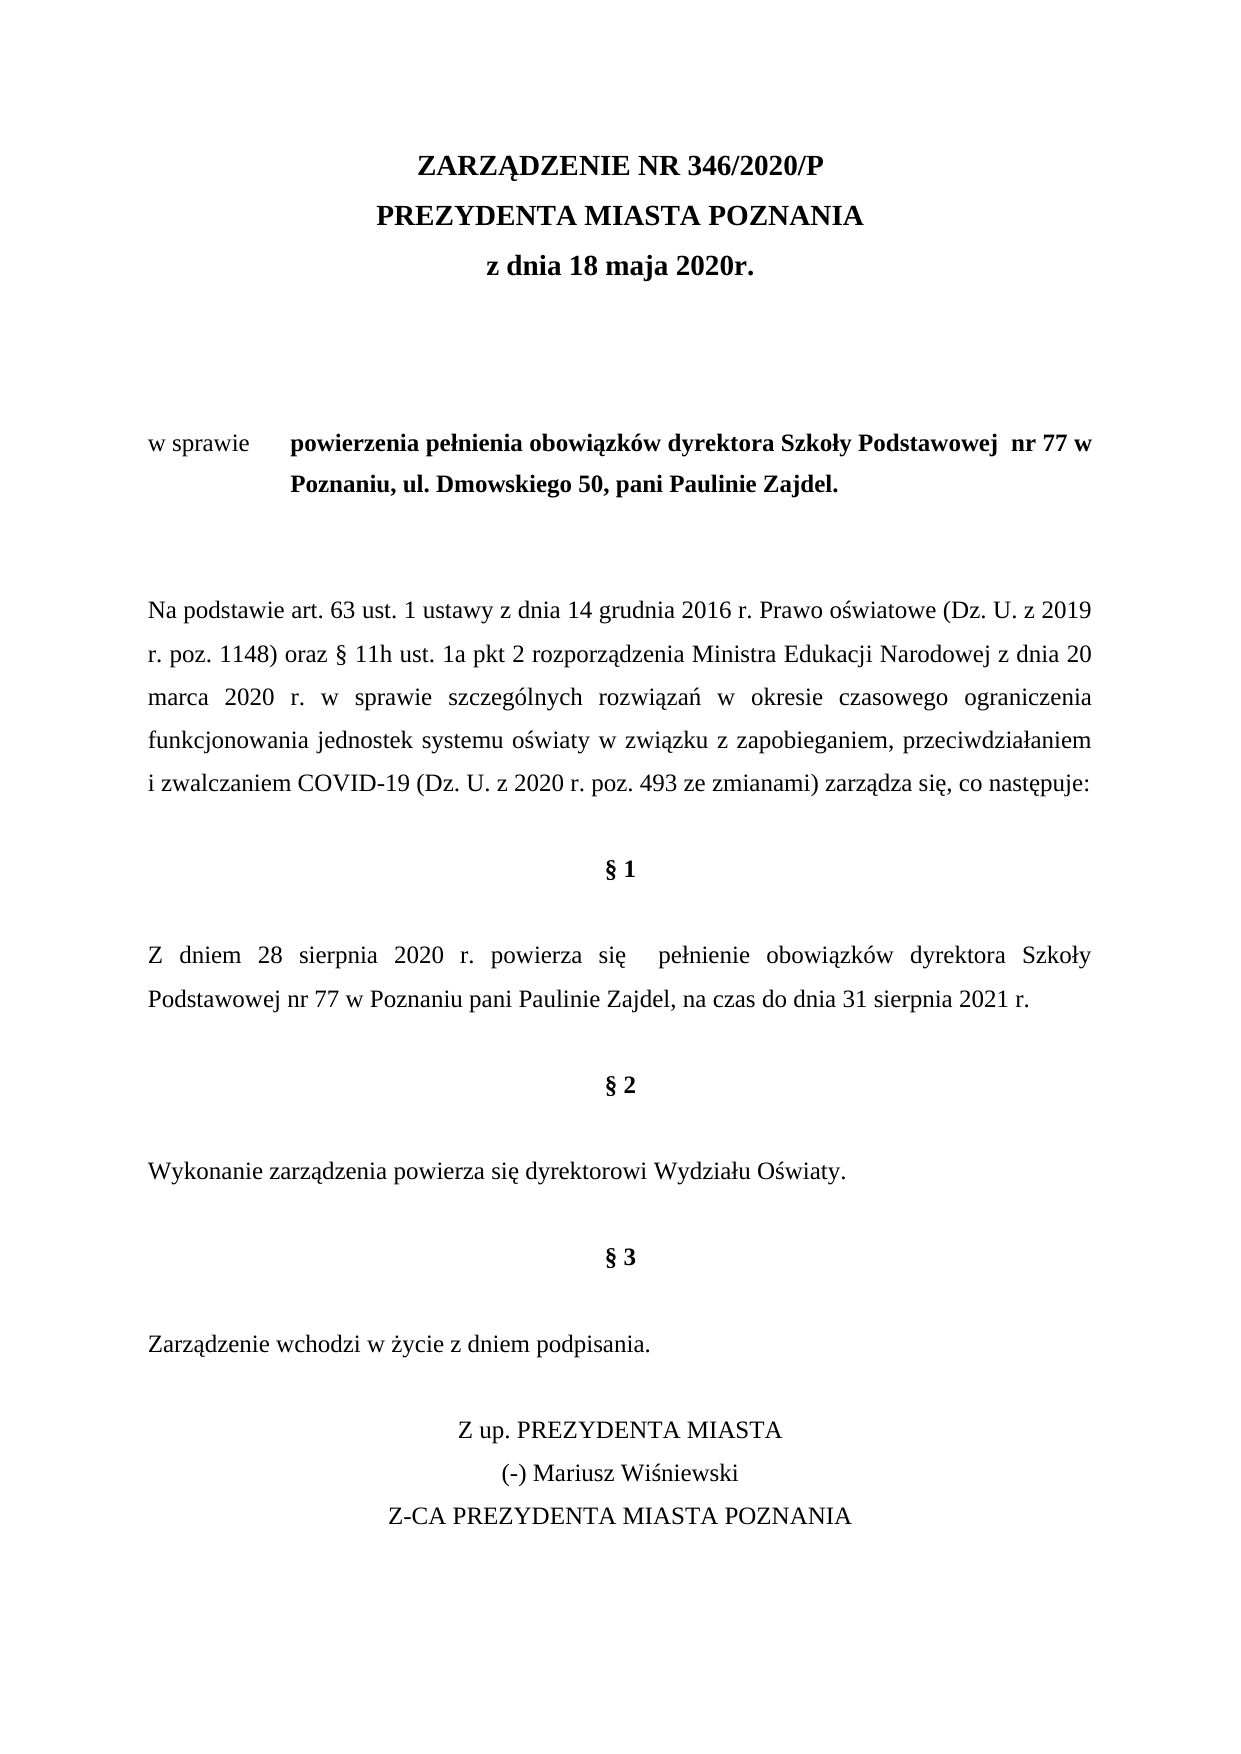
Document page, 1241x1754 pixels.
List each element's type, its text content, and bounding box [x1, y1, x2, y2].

subtitle ZARZĄDZENIE NR [148, 148, 1093, 181]
table_header w sprawie [136, 428, 279, 509]
text § 3 [148, 1242, 1093, 1271]
text Z dniem 28 sierpnia 2020 r. powierza się pełnienie obowiązków dyrektora Szkoły Podstawowej nr 77 w Poznaniu pani Paulinie Zajdel, na czas do dnia 31 sierpnia 2021 r. [148, 941, 1093, 1012]
text z dnia 18 maja 2020r. [148, 248, 1093, 282]
text Na podstawie art. 63 ust. 1 ustawy z dnia 14 grudnia 2016 r. Prawo oświatowe (Dz. U. z 2019 r. poz. 1148) oraz § 11h ust. 1a pkt 2 rozporządzenia Ministra Edukacji Narodowej z dnia 20 marca 2020 r. w sprawie szczególnych rozwiązań w okresie czasowego ograniczenia funkcjonowania jednostek systemu oświaty w związku z zapobieganiem, przeciwdziałaniem i zwalczaniem COVID-19 (Dz. U. z 2020 r. poz. 493 ze zmianami) zarządza się, co następuje: [148, 596, 1093, 797]
text § 1 [148, 854, 1093, 883]
subtitle PREZYDENTA MIASTA POZNANIA [148, 198, 1093, 231]
text Z-CA PREZYDENTA MIASTA POZNANIA [148, 1501, 1093, 1530]
text Z up. PREZYDENTA MIASTA [148, 1415, 1093, 1444]
table_header powierzenia pełnienia obowiązków dyrektora Szkoły Podstawowej nr 77 w Poznaniu, ul. Dmowskiego 50, pani Paulinie Zajdel. [279, 428, 1104, 509]
text § 2 [148, 1070, 1093, 1099]
text Zarządzenie wchodzi w życie z dniem podpisania. [148, 1329, 1093, 1357]
text Wykonanie zarządzenia powierza się dyrektorowi Wydziału Oświaty. [148, 1156, 1093, 1185]
text (-) Mariusz Wiśniewski [148, 1458, 1093, 1487]
